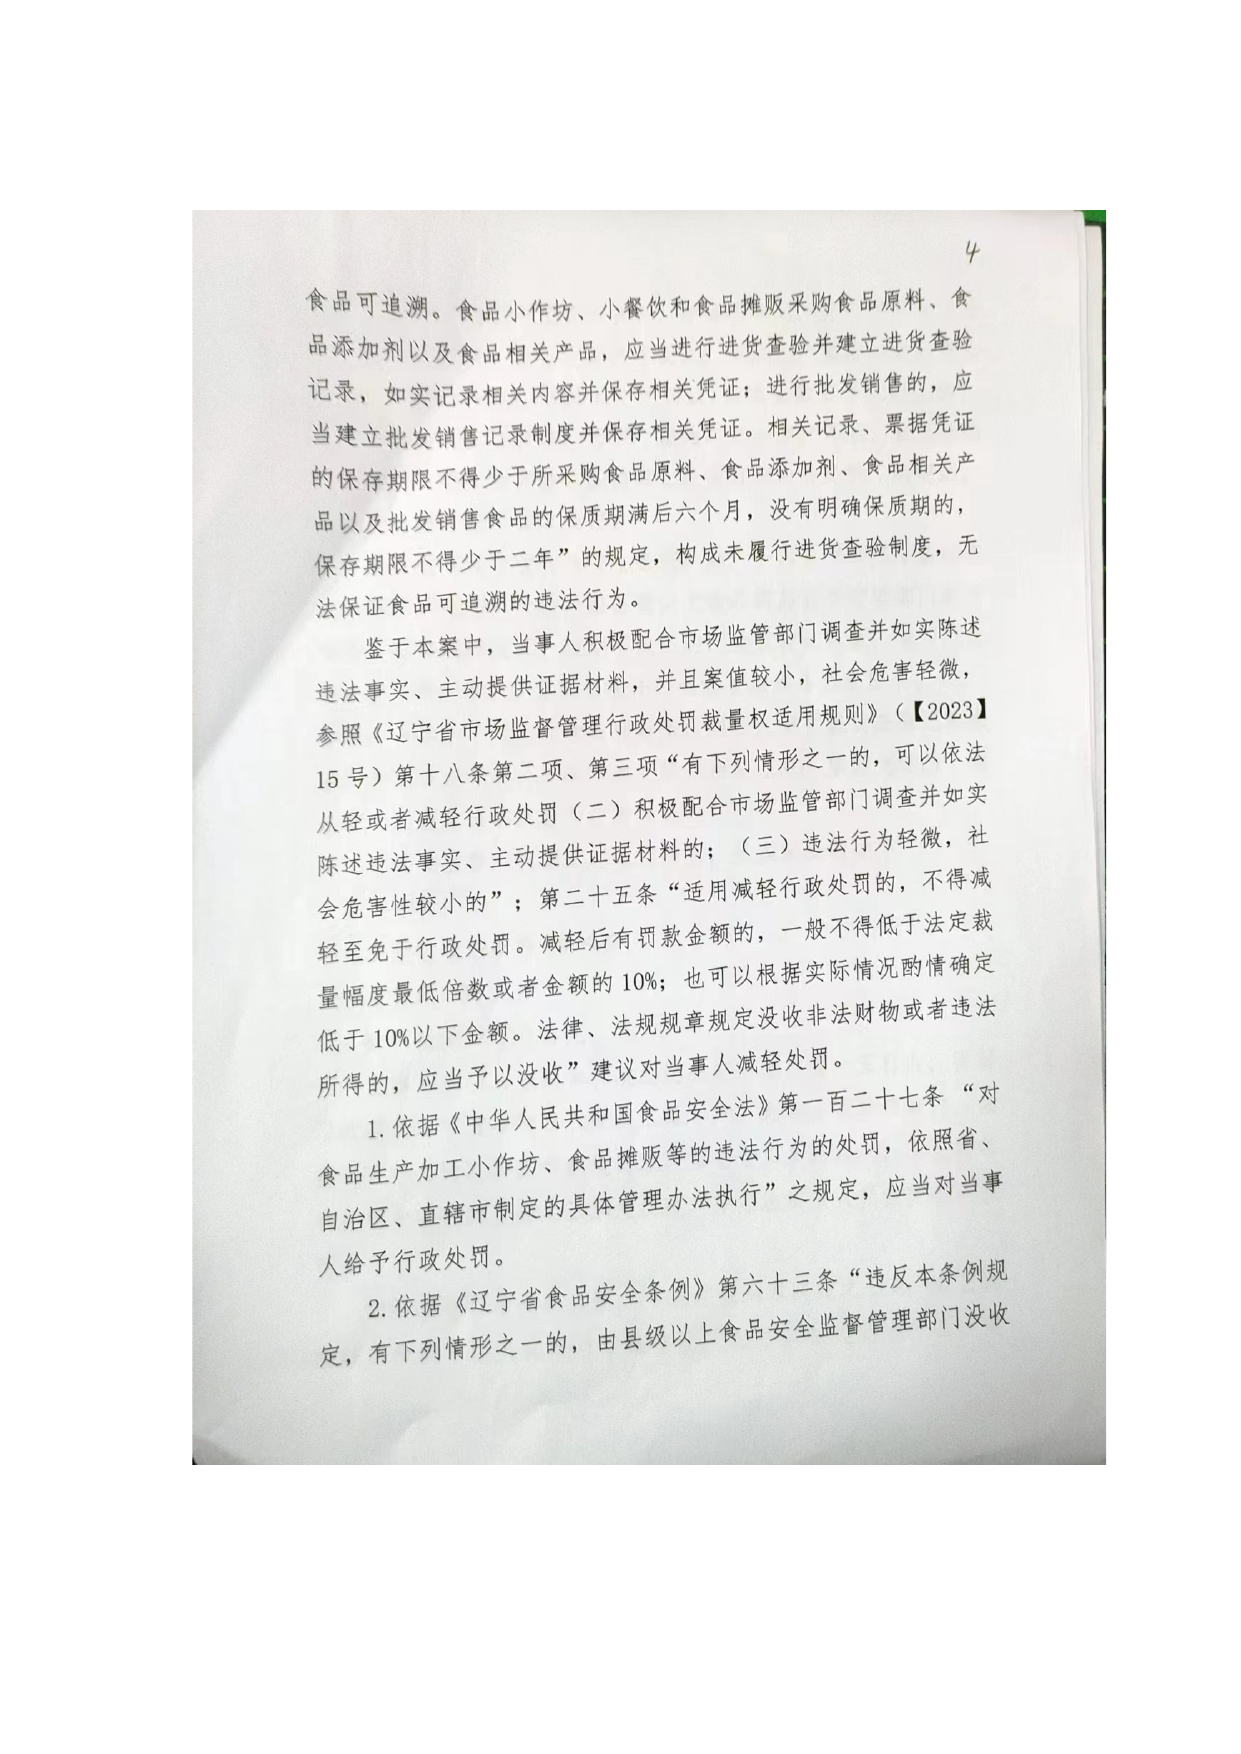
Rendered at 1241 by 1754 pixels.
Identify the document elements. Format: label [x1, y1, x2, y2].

picture [192, 210, 1107, 1465]
